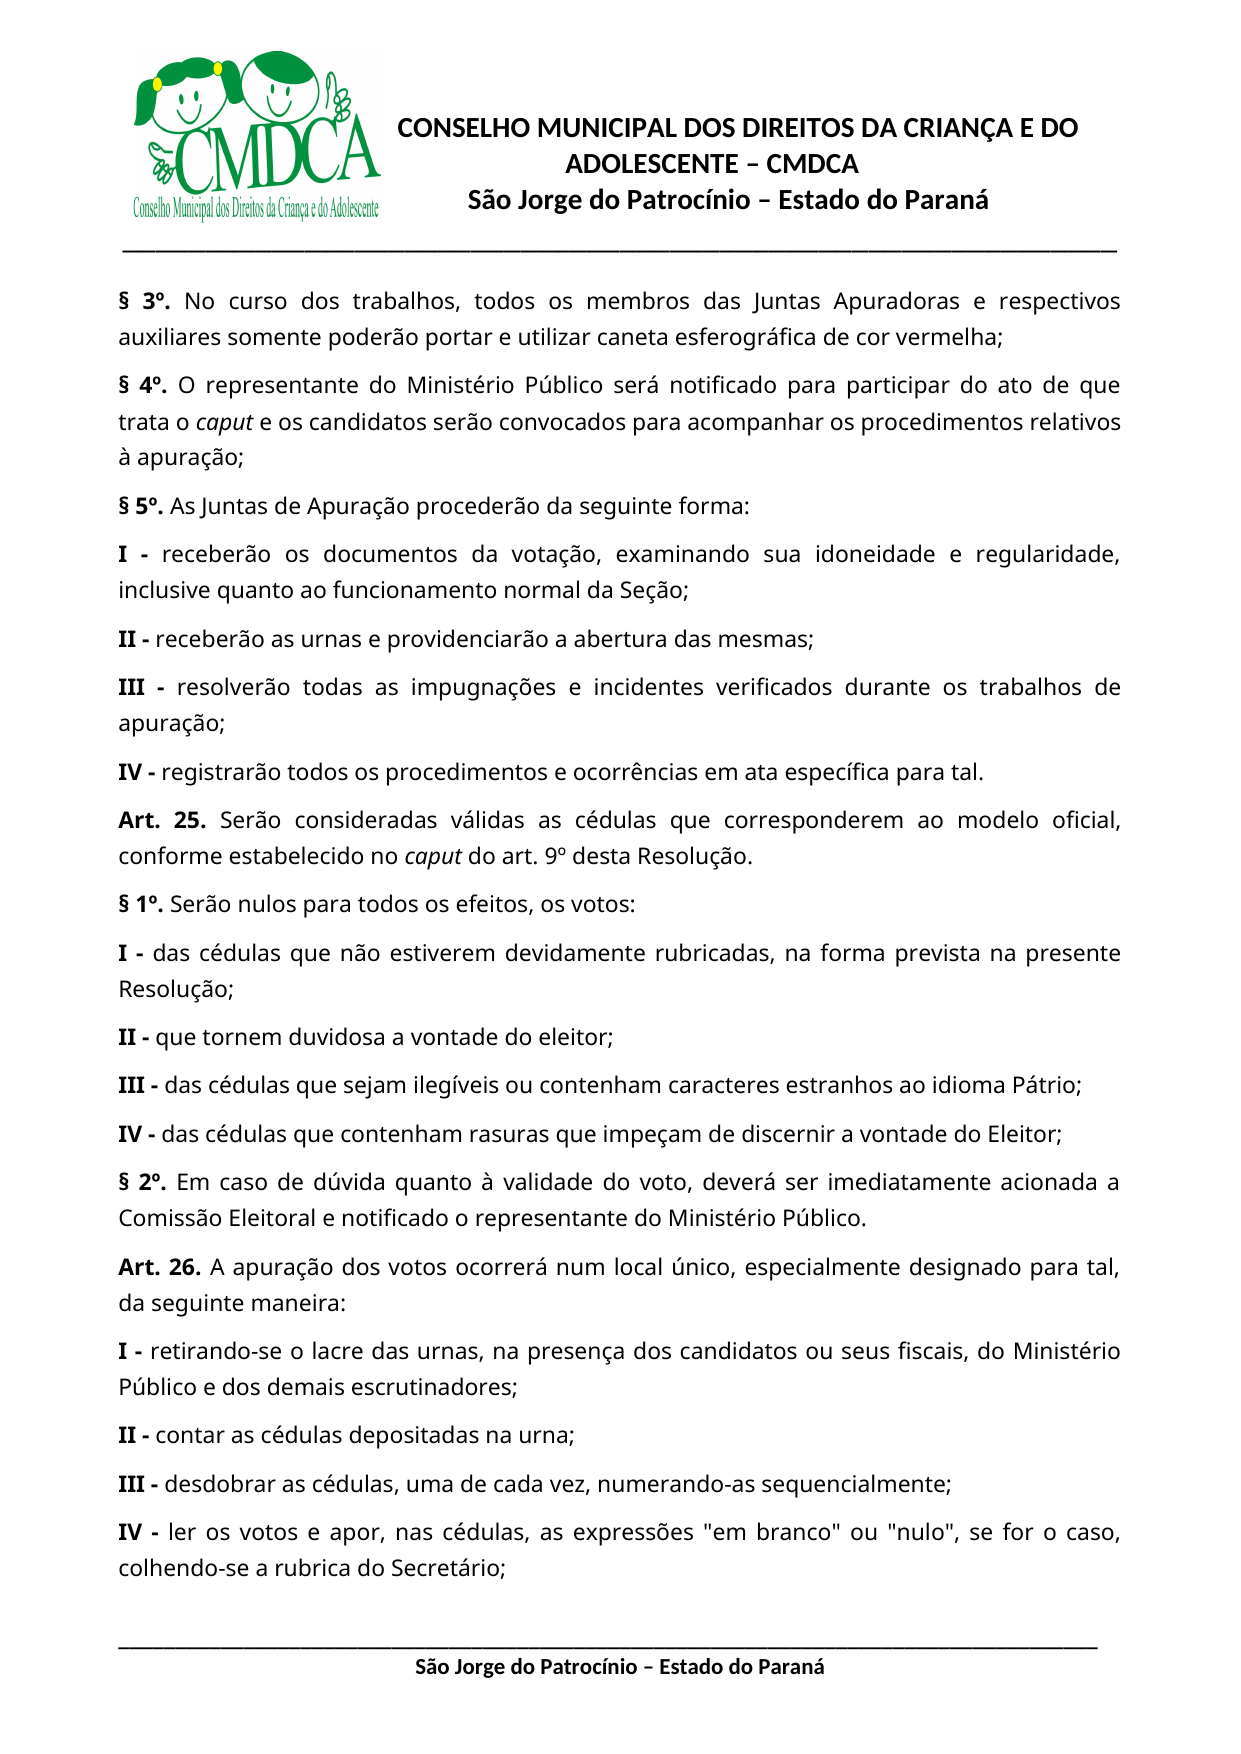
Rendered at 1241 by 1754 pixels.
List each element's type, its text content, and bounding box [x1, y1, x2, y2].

text II - receberão as urnas e providenciarão a abertura das mesmas; [118, 623, 1122, 654]
picture [133, 51, 381, 223]
text II - que tornem duvidosa a vontade do eleitor; [118, 1021, 1122, 1052]
text I - retirando-se o lacre das urnas, na presença dos candidatos ou seus fiscais, do Ministério Público e dos demais escrutinadores; [118, 1335, 1122, 1402]
text IV - registrarão todos os procedimentos e ocorrências em ata específica para tal. [118, 755, 1122, 787]
text II - contar as cédulas depositadas na urna; [118, 1419, 1122, 1451]
text III - resolverão todas as impugnações e incidentes verificados durante os trabalhos de apuração; [118, 671, 1122, 738]
text Art. 26. A apuração dos votos ocorrerá num local único, especialmente designado para tal, da seguinte maneira: [118, 1251, 1122, 1318]
text III - desdobrar as cédulas, uma de cada vez, numerando-as sequencialmente; [118, 1468, 1122, 1499]
text § 5º. As Juntas de Apuração procederão da seguinte forma: [118, 490, 1122, 521]
text III - das cédulas que sejam ilegíveis ou contenham caracteres estranhos ao idioma Pátrio; [118, 1069, 1122, 1101]
text IV - das cédulas que contenham rasuras que impeçam de discernir a vontade do Eleitor; [118, 1118, 1122, 1149]
text § 3º. No curso dos trabalhos, todos os membros das Juntas Apuradoras e respectivos auxiliares somente poderão portar e utilizar caneta esferográfica de cor vermelha; [118, 285, 1122, 352]
text IV - ler os votos e apor, nas cédulas, as expressões "em branco" ou "nulo", se for o caso, colhendo-se a rubrica do Secretário; [118, 1516, 1122, 1583]
text I - das cédulas que não estiverem devidamente rubricadas, na forma prevista na presente Resolução; [118, 937, 1122, 1004]
text § 1º. Serão nulos para todos os efeitos, os votos: [118, 888, 1122, 919]
text § 4º. O representante do Ministério Público será notificado para participar do ato de que trata o caput e os candidatos serão convocados para acompanhar os procedimentos relativos à apuração; [118, 369, 1122, 473]
text Art. 25. Serão consideradas válidas as cédulas que corresponderem ao modelo oficial, conforme estabelecido no caput do art. 9º desta Resolução. [118, 804, 1122, 871]
text § 2º. Em caso de dúvida quanto à validade do voto, deverá ser imediatamente acionada a Comissão Eleitoral e notificado o representante do Ministério Público. [118, 1166, 1122, 1233]
text I - receberão os documentos da votação, examinando sua idoneidade e regularidade, inclusive quanto ao funcionamento normal da Seção; [118, 538, 1122, 605]
